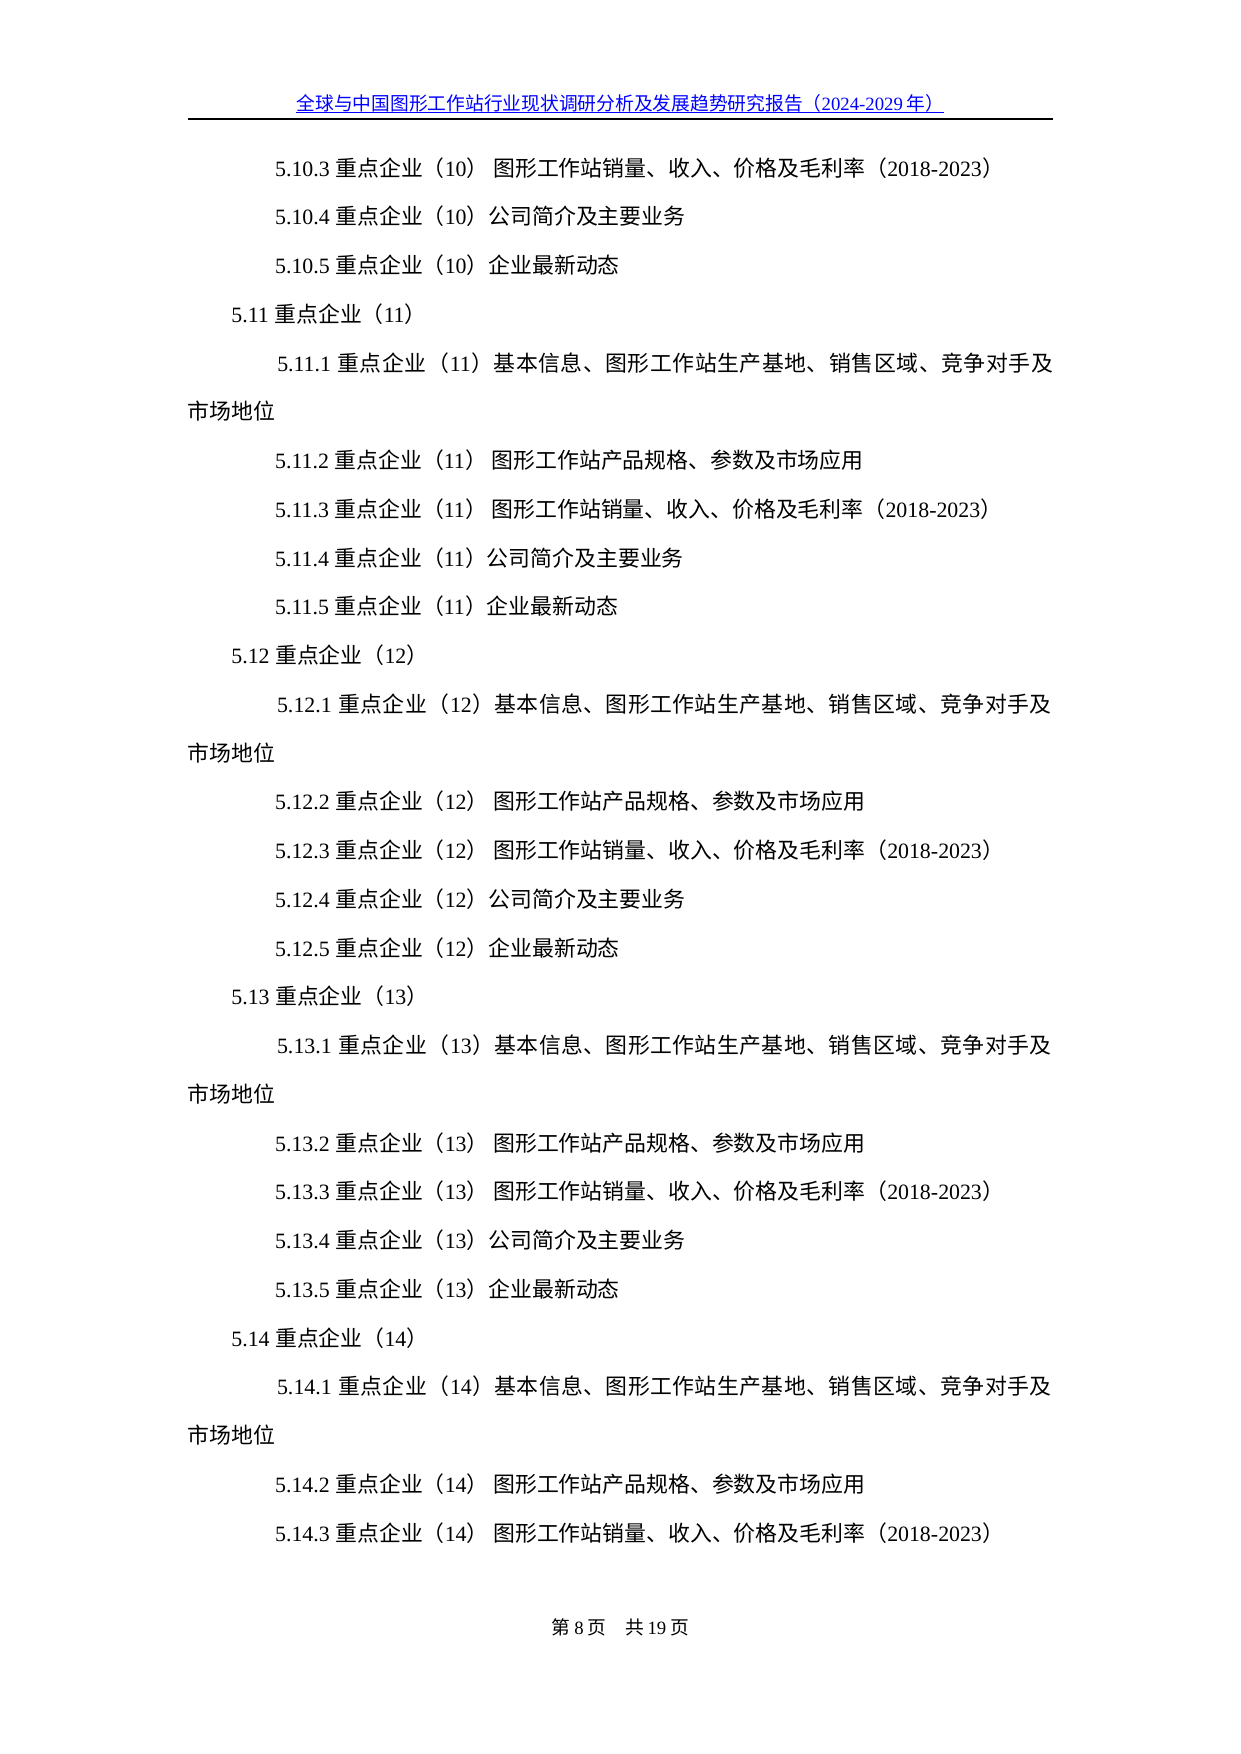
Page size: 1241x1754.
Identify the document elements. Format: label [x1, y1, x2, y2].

text [187, 150, 1053, 1548]
